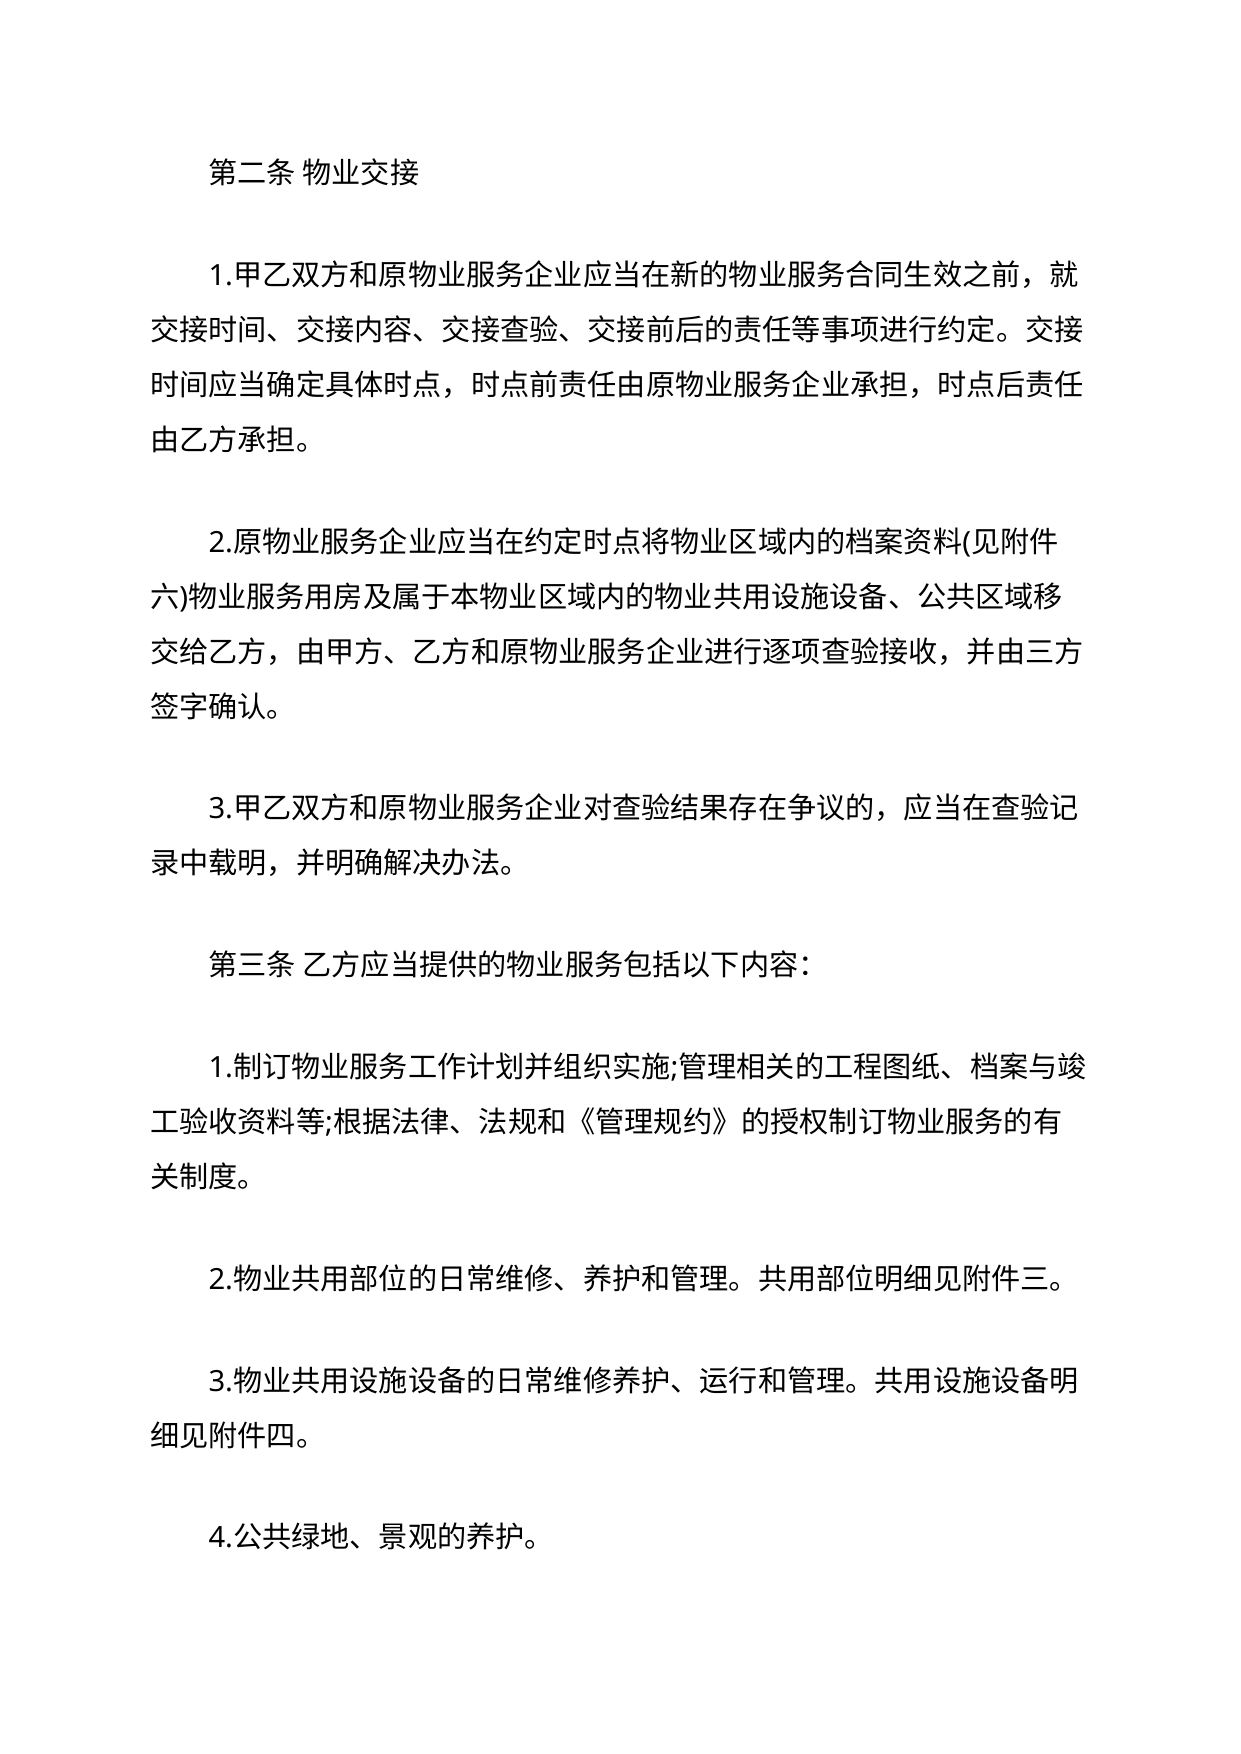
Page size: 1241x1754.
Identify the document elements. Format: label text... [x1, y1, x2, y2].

text 3.甲乙双方和原物业服务企业对查验结果存在争议的，应当在查验记录中载明，并明确解决办法。 [150, 785, 1090, 882]
text 4.公共绿地、景观的养护。 [150, 1514, 1090, 1556]
text 1.制订物业服务工作计划并组织实施;管理相关的工程图纸、档案与竣工验收资料等;根据法律、法规和《管理规约》的授权制订物业服务的有关制度。 [150, 1043, 1090, 1196]
text 第三条 乙方应当提供的物业服务包括以下内容： [150, 942, 1090, 984]
text 第二条 物业交接 [150, 150, 1090, 192]
text 1.甲乙双方和原物业服务企业应当在新的物业服务合同生效之前，就交接时间、交接内容、交接查验、交接前后的责任等事项进行约定。交接时间应当确定具体时点，时点前责任由原物业服务企业承担，时点后责任由乙方承担。 [150, 252, 1090, 459]
text 2.原物业服务企业应当在约定时点将物业区域内的档案资料(见附件六)物业服务用房及属于本物业区域内的物业共用设施设备、公共区域移交给乙方，由甲方、乙方和原物业服务企业进行逐项查验接收，并由三方签字确认。 [150, 518, 1090, 726]
text 2.物业共用部位的日常维修、养护和管理。共用部位明细见附件三。 [150, 1255, 1090, 1298]
text 3.物业共用设施设备的日常维修养护、运行和管理。共用设施设备明细见附件四。 [150, 1357, 1090, 1454]
